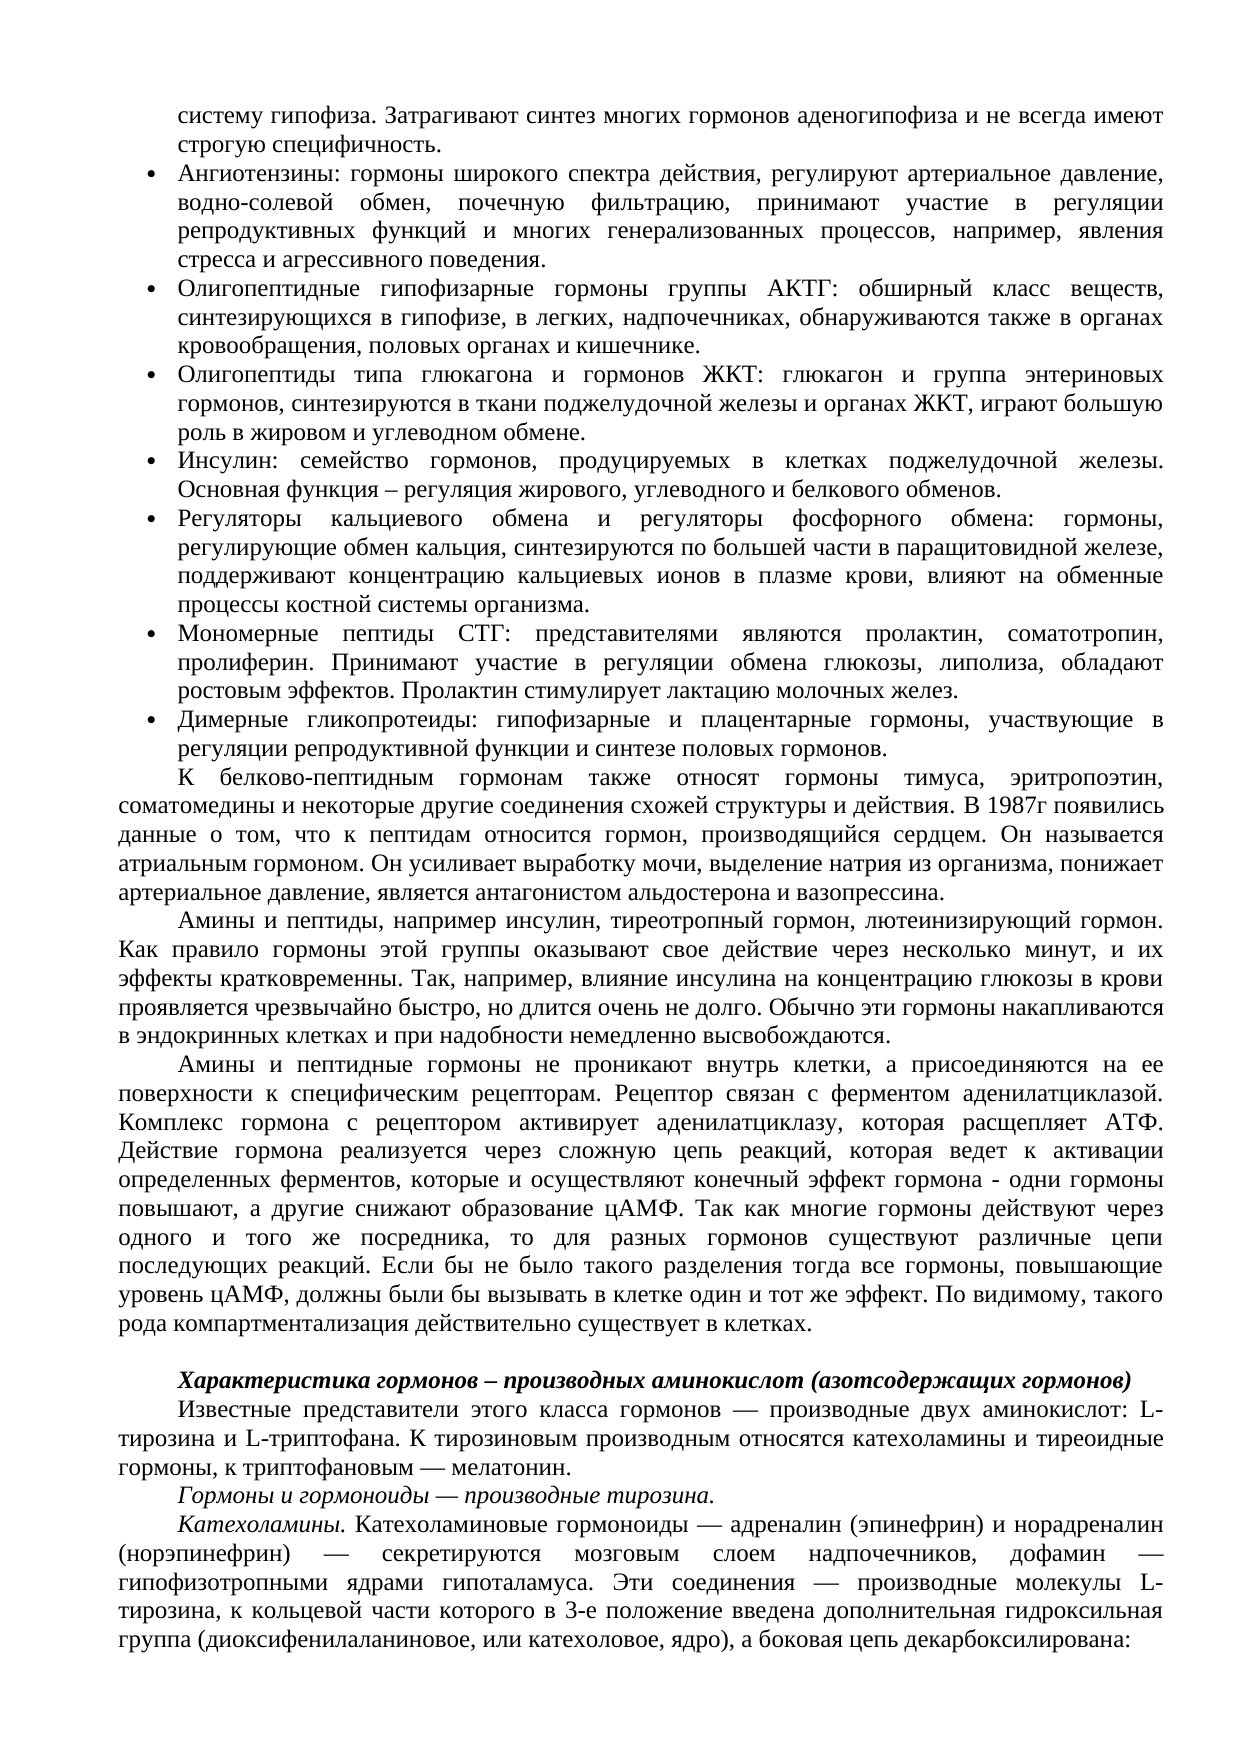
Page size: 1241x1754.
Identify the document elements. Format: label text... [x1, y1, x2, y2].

list Мономерные пептиды СТГ: представителями являются пролактин, соматотропин, пролиферин. Принимают участие в регуляции обмена глюкозы, липолиза, обладают ростовым эффектов. Пролактин стимулирует лактацию молочных желез. [148, 618, 1164, 704]
list Ангиотензины: гормоны широкого спектра действия, регулируют артериальное давление, водно-солевой обмен, почечную фильтрацию, принимают участие в регуляции репродуктивных функций и многих генерализованных процессов, например, явления стресса и агрессивного поведения. [148, 158, 1164, 273]
list Инсулин: семейство гормонов, продуцируемых в клетках поджелудочной железы. Основная функция – регуляция жирового, углеводного и белкового обменов. [148, 445, 1164, 503]
text Характеристика гормонов – производных аминокислот (азотсодержащих гормонов) [118, 1365, 1164, 1394]
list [148, 100, 1164, 158]
list Олигопептиды типа глюкагона и гормонов ЖКТ: глюкагон и группа энтериновых гормонов, синтезируются в ткани поджелудочной железы и органах ЖКТ, играют большую роль в жировом и углеводном обмене. [148, 359, 1164, 445]
text Амины и пептидные гормоны не проникают внутрь клетки, а присоединяются на ее поверхности к специфическим рецепторам. Рецептор связан с ферментом аденилатциклазой. Комплекс гормона с рецептором активирует аденилатциклазу, которая расщепляет АТФ. Действие гормона реализуется через сложную цепь реакций, которая ведет к активации определенных ферментов, которые и осуществляют конечный эффект гормона - одни гормоны повышают, а другие снижают образование цАМФ. Так как многие гормоны действуют через одного и того же посредника, то для разных гормонов существуют различные цепи последующих реакций. Если бы не было такого разделения тогда все гормоны, повышающие уровень цАМФ, должны были бы вызывать в клетке один и тот же эффект. По видимому, такого рода компартментализация действительно существует в клетках. [118, 1049, 1164, 1337]
list Димерные гликопротеиды: гипофизарные и плацентарные гормоны, участвующие в регуляции репродуктивной функции и синтезе половых гормонов. [148, 704, 1164, 762]
text Катехоламины. Катехоламиновые гормоноиды — адреналин (эпинефрин) и норадреналин (норэпинефрин) — секретируются мозговым слоем надпочечников, дофамин — гипофизотропными ядрами гипоталамуса. Эти соединения — производные молекулы L-тирозина, к кольцевой части которого в 3-е положение введена дополнительная гидроксильная группа (диоксифенилаланиновое, или катехоловое, ядро), а боковая цепь декарбоксилирована: [118, 1509, 1164, 1653]
text Гормоны и гормоноиды — производные тирозина. [118, 1480, 1164, 1509]
list Олигопептидные гипофизарные гормоны группы АКТГ: обширный класс веществ, синтезирующихся в гипофизе, в легких, надпочечниках, обнаруживаются также в органах кровообращения, половых органах и кишечнике. [148, 273, 1164, 359]
list Регуляторы кальциевого обмена и регуляторы фосфорного обмена: гормоны, регулирующие обмен кальция, синтезируются по большей части в паращитовидной железе, поддерживают концентрацию кальциевых ионов в плазме крови, влияют на обменные процессы костной системы организма. [148, 503, 1164, 618]
text Амины и пептиды, например инсулин, тиреотропный гормон, лютеинизирующий гормон. Как правило гормоны этой группы оказывают свое действие через несколько минут, и их эффекты кратковременны. Так, например, влияние инсулина на концентрацию глюкозы в крови проявляется чрезвычайно быстро, но длится очень не долго. Обычно эти гормоны накапливаются в эндокринных клетках и при надобности немедленно высвобождаются. [118, 905, 1164, 1049]
text Известные представители этого класса гормонов — производные двух аминокислот: L-тирозина и L-триптофана. К тирозиновым производным относятся катехоламины и тиреоидные гормоны, к триптофановым — мелатонин. [118, 1394, 1164, 1480]
text К белково-пептидным гормонам также относят гормоны тимуса, эритропоэтин, соматомедины и некоторые другие соединения схожей структуры и действия. В 1987г появились данные о том, что к пептидам относится гормон, производящийся сердцем. Он называется атриальным гормоном. Он усиливает выработку мочи, выделение натрия из организма, понижает артериальное давление, является антагонистом альдостерона и вазопрессина. [118, 762, 1164, 905]
